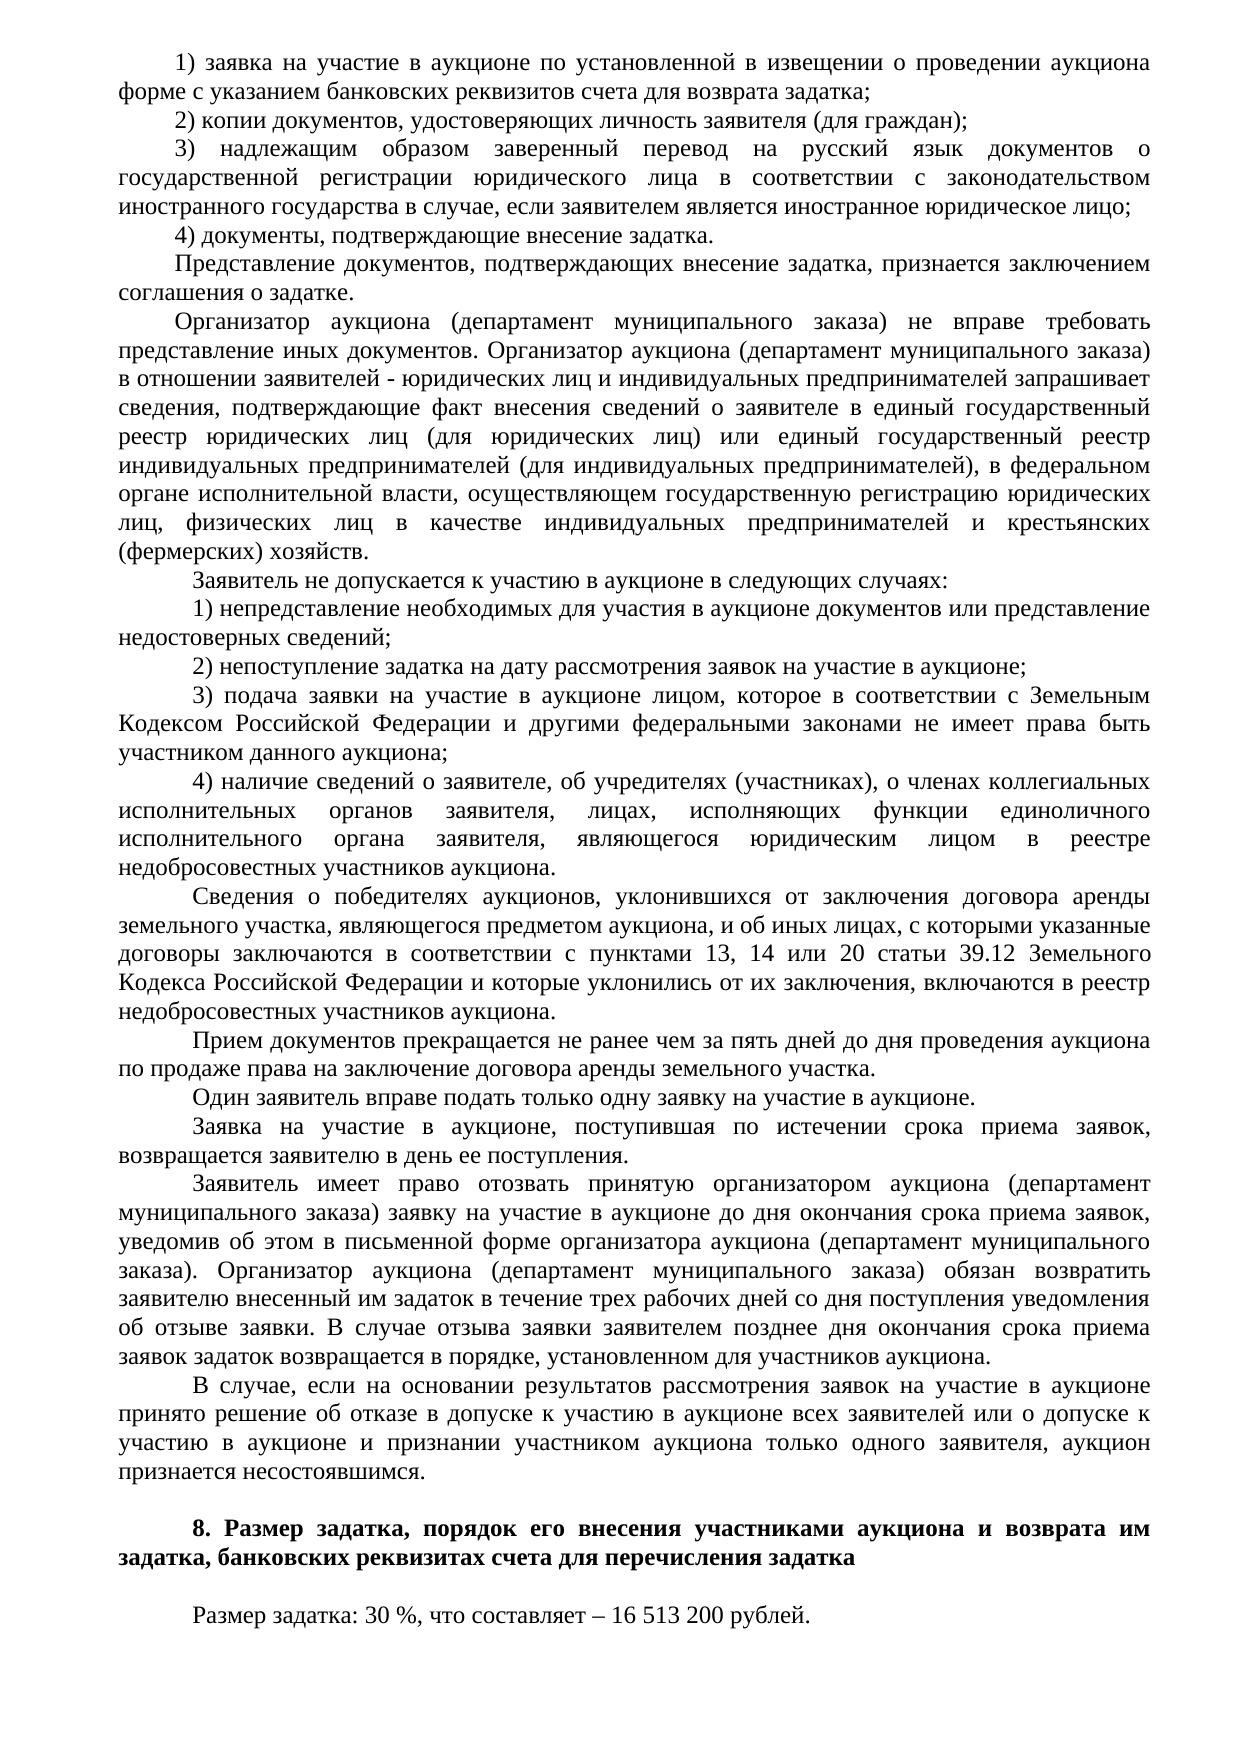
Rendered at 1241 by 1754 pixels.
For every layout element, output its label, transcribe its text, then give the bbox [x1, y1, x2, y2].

text 4) наличие сведений о заявителе, об учредителях (участниках), о членах коллегиальных исполнительных органов заявителя, лицах, исполняющих функции единоличного исполнительного органа заявителя, являющегося юридическим лицом в реестре недобросовестных участников аукциона. [118, 766, 1152, 881]
text Прием документов прекращается не ранее чем за пять дней до дня проведения аукциона по продаже права на заключение договора аренды земельного участка. [118, 1025, 1152, 1082]
text 4) документы, подтверждающие внесение задатка. [118, 220, 1152, 248]
text Заявка на участие в аукционе, поступившая по истечении срока приема заявок, возвращается заявителю в день ее поступления. [118, 1111, 1152, 1168]
text В случае, если на основании результатов рассмотрения заявок на участие в аукционе принято решение об отказе в допуске к участию в аукционе всех заявителей или о допуске к участию в аукционе и признании участником аукциона только одного заявителя, аукцион признается несостоявшимся. [118, 1370, 1152, 1485]
text 1) заявка на участие в аукционе по установленной в извещении о проведении аукциона форме с указанием банковских реквизитов счета для возврата задатка; [118, 47, 1152, 105]
text Сведения о победителях аукционов, уклонившихся от заключения договора аренды земельного участка, являющегося предметом аукциона, и об иных лицах, с которыми указанные договоры заключаются в соответствии с пунктами 13, 14 или 20 статьи 39.12 Земельного Кодекса Российской Федерации и которые уклонились от их заключения, включаются в реестр недобросовестных участников аукциона. [118, 881, 1152, 1025]
text Размер задатка: 30 %, что составляет – 16 513 200 рублей. [118, 1600, 1152, 1628]
text 3) подача заявки на участие в аукционе лицом, которое в соответствии с Земельным Кодексом Российской Федерации и другими федеральными законами не имеет права быть участником данного аукциона; [118, 680, 1152, 766]
text 1) непредставление необходимых для участия в аукционе документов или представление недостоверных сведений; [118, 593, 1152, 651]
text Заявитель имеет право отозвать принятую организатором аукциона (департамент муниципального заказа) заявку на участие в аукционе до дня окончания срока приема заявок, уведомив об этом в письменной форме организатора аукциона (департамент муниципального заказа). Организатор аукциона (департамент муниципального заказа) обязан возвратить заявителю внесенный им задаток в течение трех рабочих дней со дня поступления уведомления об отзыве заявки. В случае отзыва заявки заявителем позднее дня окончания срока приема заявок задаток возвращается в порядке, установленном для участников аукциона. [118, 1168, 1152, 1370]
text 3) надлежащим образом заверенный перевод на русский язык документов о государственной регистрации юридического лица в соответствии с законодательством иностранного государства в случае, если заявителем является иностранное юридическое лицо; [118, 133, 1152, 220]
text 2) копии документов, удостоверяющих личность заявителя (для граждан); [118, 105, 1152, 133]
text Один заявитель вправе подать только одну заявку на участие в аукционе. [118, 1082, 1152, 1111]
text 2) непоступление задатка на дату рассмотрения заявок на участие в аукционе; [118, 651, 1152, 680]
text Заявитель не допускается к участию в аукционе в следующих случаях: [118, 565, 1152, 593]
text Организатор аукциона (департамент муниципального заказа) не вправе требовать представление иных документов. Организатор аукциона (департамент муниципального заказа) в отношении заявителей - юридических лиц и индивидуальных предпринимателей запрашивает сведения, подтверждающие факт внесения сведений о заявителе в единый государственный реестр юридических лиц (для юридических лиц) или единый государственный реестр индивидуальных предпринимателей (для индивидуальных предпринимателей), в федеральном органе исполнительной власти, осуществляющем государственную регистрацию юридических лиц, физических лиц в качестве индивидуальных предпринимателей и крестьянских (фермерских) хозяйств. [118, 306, 1152, 565]
text 8. Размер задатка, порядок его внесения участниками аукциона и возврата им задатка, банковских реквизитах счета для перечисления задатка [118, 1513, 1152, 1571]
text Представление документов, подтверждающих внесение задатка, признается заключением соглашения о задатке. [118, 248, 1152, 306]
